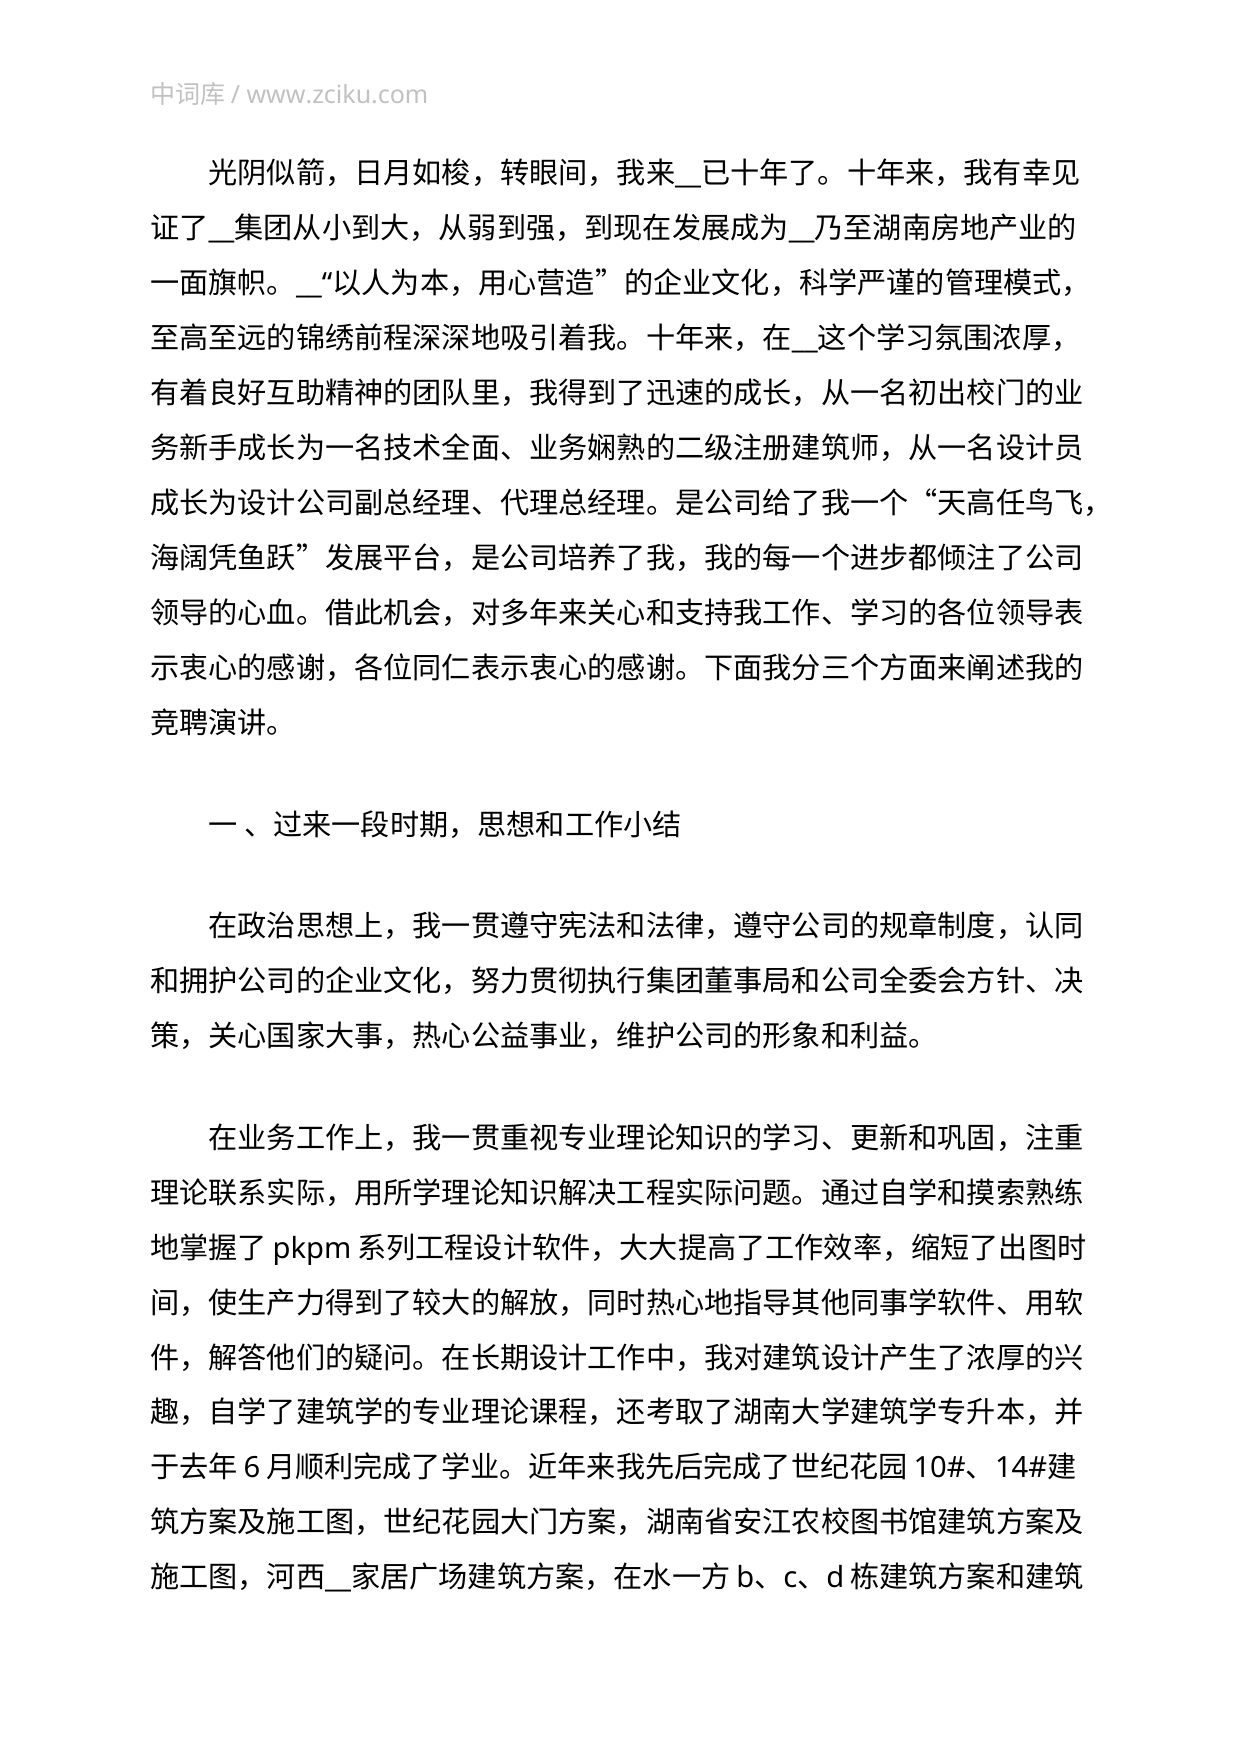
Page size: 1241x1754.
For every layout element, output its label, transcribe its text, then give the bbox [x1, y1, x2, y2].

text 一 、过来一段时期，思想和工作小结 [150, 801, 1090, 843]
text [150, 1114, 1090, 1596]
text 在政治思想上，我一贯遵守宪法和法律，遵守公司的规章制度，认同和拥护公司的企业文化，努力贯彻执行集团董事局和公司全委会方针、决策，关心国家大事，热心公益事业，维护公司的形象和利益。 [150, 903, 1090, 1055]
text 光阴似箭，日月如梭，转眼间，我来__已十年了。十年来，我有幸见证了__集团从小到大，从弱到强，到现在发展成为__乃至湖南房地产业的一面旗帜。__“以人为本，用心营造”的企业文化，科学严谨的管理模式，至高至远的锦绣前程深深地吸引着我。十年来，在__这个学习氛围浓厚，有着良好互助精神的团队里，我得到了迅速的成长，从一名初出校门的业务新手成长为一名技术全面、业务娴熟的二级注册建筑师，从一名设计员成长为设计公司副总经理、代理总经理。是公司给了我一个“天高任鸟飞，海阔凭鱼跃”发展平台，是公司培养了我，我的每一个进步都倾注了公司领导的心血。借此机会，对多年来关心和支持我工作、学习的各位领导表示衷心的感谢，各位同仁表示衷心的感谢。下面我分三个方面来阐述我的竞聘演讲。 [150, 150, 1090, 742]
